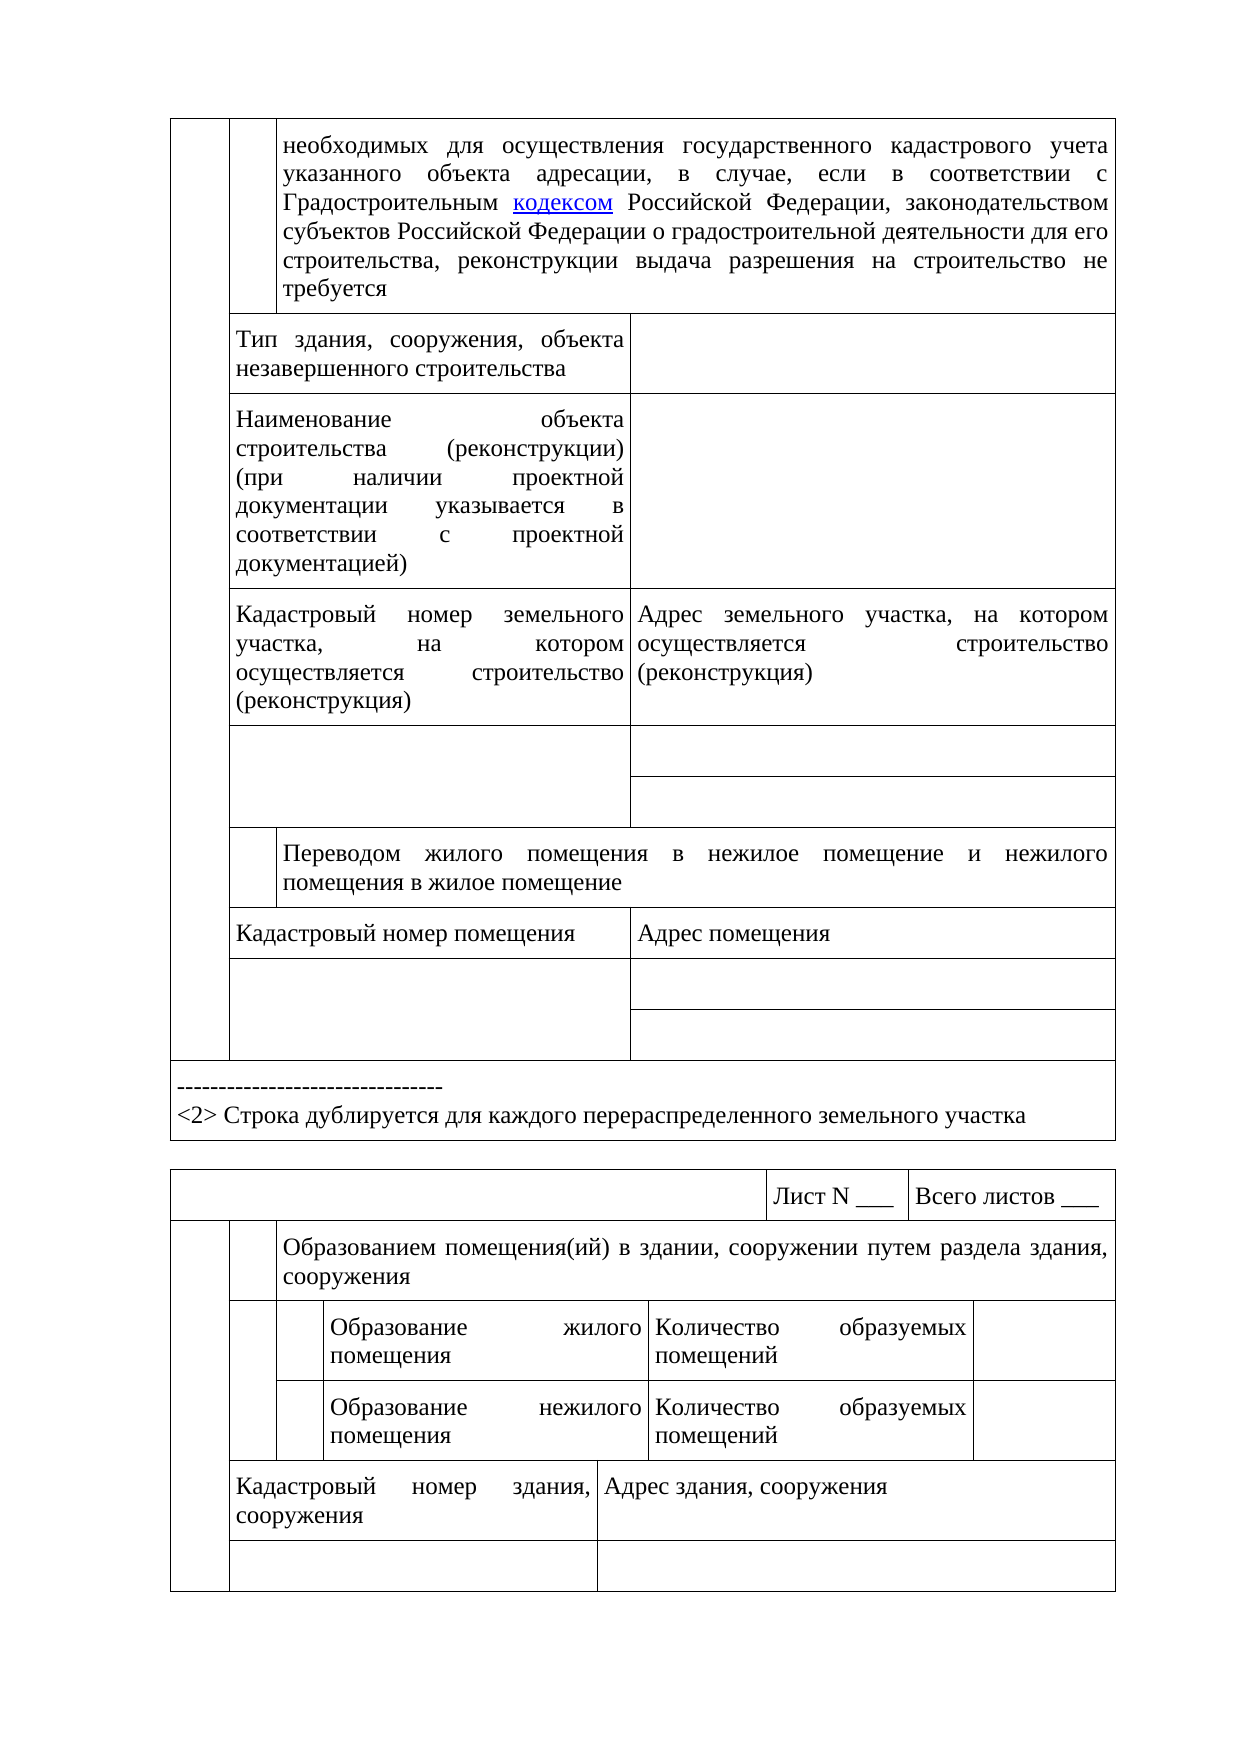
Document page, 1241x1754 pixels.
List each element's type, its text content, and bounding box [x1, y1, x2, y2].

table_cell [230, 1221, 276, 1300]
table_cell [974, 1381, 1115, 1460]
table_cell Образованием помещения(ий) в здании, сооружении путем раздела здания, сооружения [277, 1221, 1115, 1300]
table_cell [631, 394, 1115, 587]
table_cell Кадастровый номер земельного участка, на котором осуществляется строительство (реконструкция) [230, 589, 630, 725]
table_cell Переводом жилого помещения в нежилое помещение и нежилого помещения в жилое помещение [277, 828, 1115, 907]
table_cell [230, 1541, 597, 1591]
table_cell Образование нежилого помещения [324, 1381, 648, 1460]
table_cell [974, 1301, 1115, 1380]
table_cell Наименование объекта строительства (реконструкции) (при наличии проектной документации указывается в соответствии с проектной документацией) [230, 394, 630, 587]
table_cell [230, 828, 276, 907]
table_cell [277, 1301, 323, 1380]
table_cell Количество образуемых помещений [649, 1301, 973, 1380]
table_cell [230, 1301, 276, 1460]
table_cell [631, 314, 1115, 393]
table_cell Количество образуемых помещений [649, 1381, 973, 1460]
table_cell [230, 726, 630, 827]
table_cell [230, 119, 276, 313]
table_cell [631, 777, 1115, 827]
table_cell -------------------------------- <2> Строка дублируется для каждого перераспределенного земельного участка [171, 1061, 1115, 1139]
table_cell [631, 959, 1115, 1009]
table_cell Кадастровый номер помещения [230, 908, 630, 958]
table_header [171, 1170, 766, 1220]
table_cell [277, 119, 1115, 313]
table_cell Адрес помещения [631, 908, 1115, 958]
table_cell [230, 959, 630, 1060]
table_cell [171, 1221, 229, 1591]
table_cell Кадастровый номер здания, сооружения [230, 1461, 597, 1539]
table_header Всего листов ___ [909, 1170, 1115, 1220]
table_header Лист N ___ [767, 1170, 908, 1220]
table_cell [598, 1541, 1115, 1591]
table_cell [631, 726, 1115, 776]
table_cell [277, 1381, 323, 1460]
table_cell Образование жилого помещения [324, 1301, 648, 1380]
table_cell Адрес земельного участка, на котором осуществляется строительство (реконструкция) [631, 589, 1115, 725]
table_cell Тип здания, сооружения, объекта незавершенного строительства [230, 314, 630, 393]
table_cell Адрес здания, сооружения [598, 1461, 1115, 1539]
table_cell [631, 1010, 1115, 1060]
